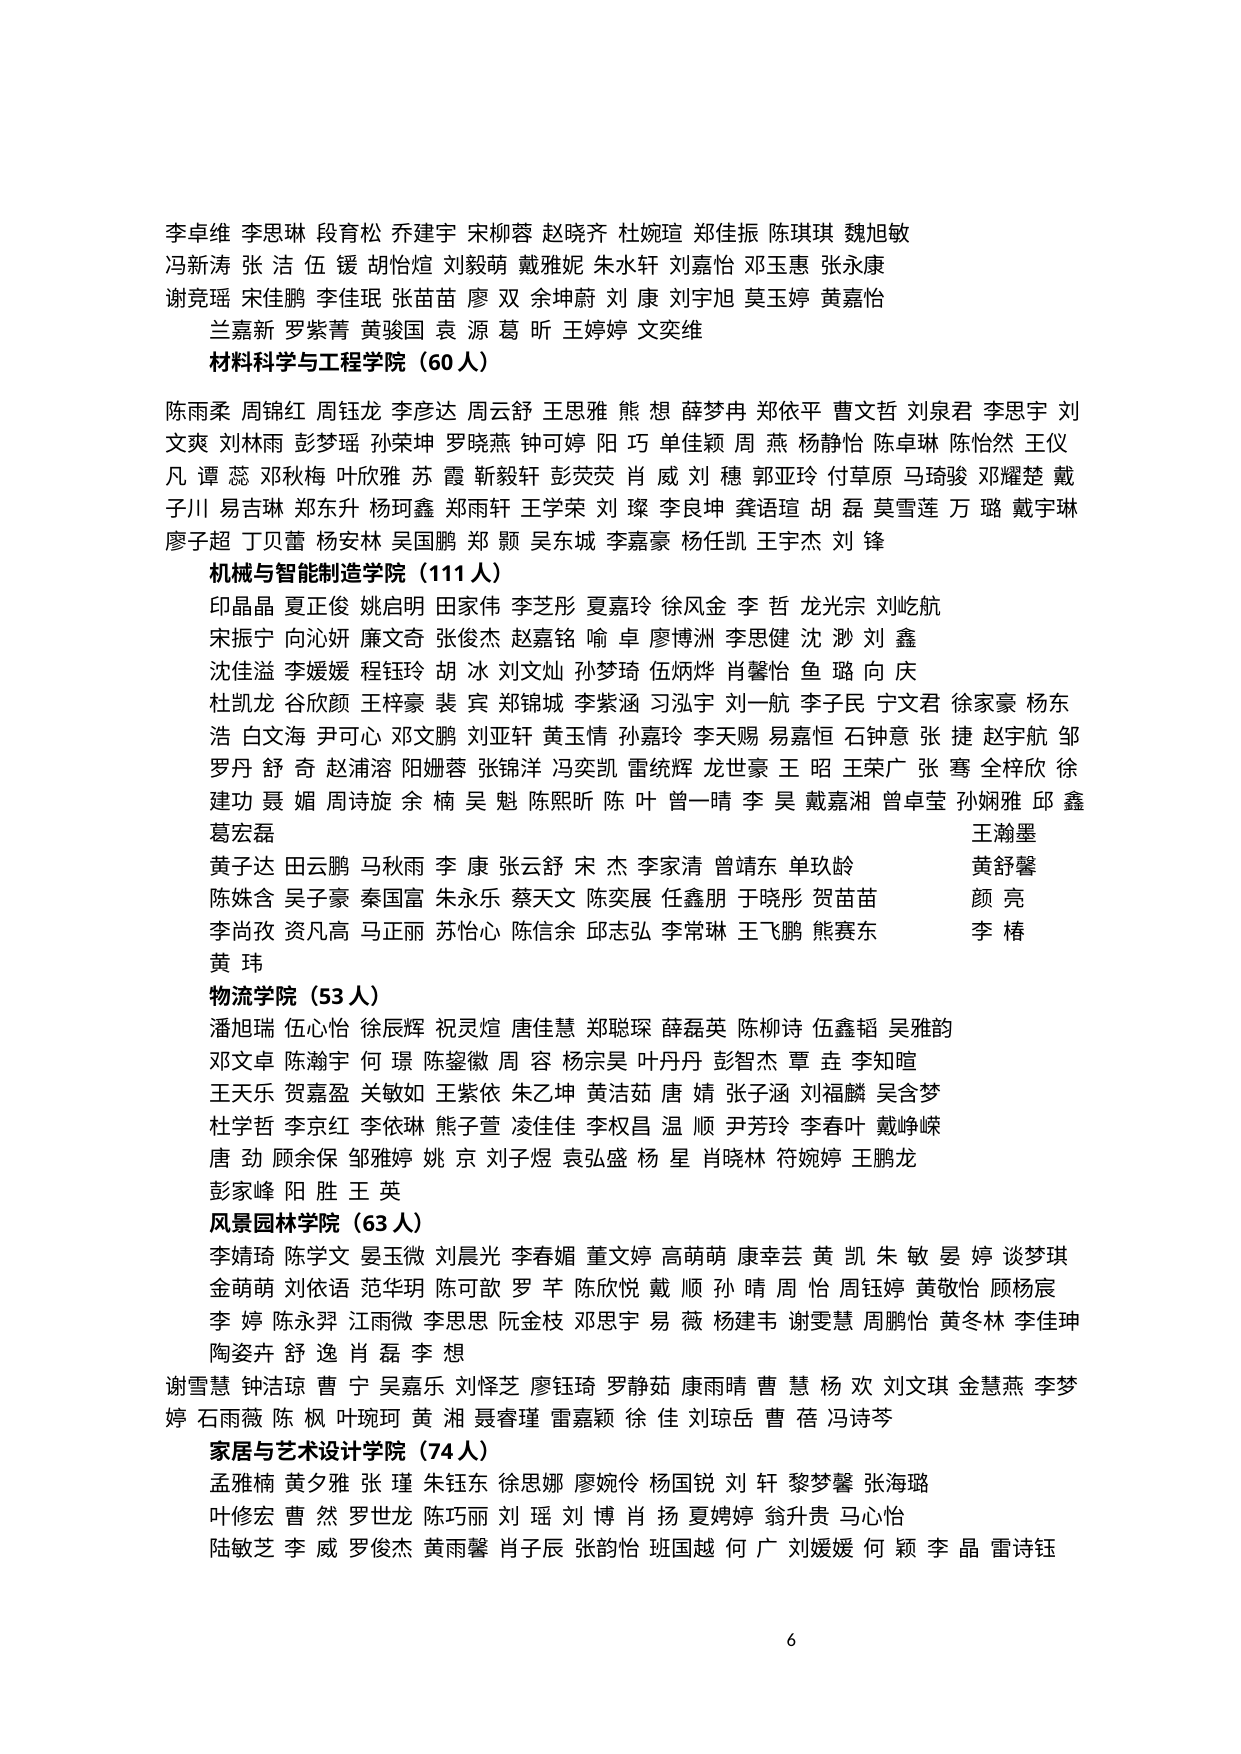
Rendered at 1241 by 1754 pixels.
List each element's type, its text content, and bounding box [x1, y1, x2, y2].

text 孟雅楠 黄夕雅 张 瑾 朱钰东 徐思娜 廖婉伶 杨国锐 刘 轩 黎梦馨 张海璐 [165, 1466, 1087, 1498]
text 谢竞瑶 宋佳鹏 李佳珉 张苗苗 廖 双 余坤蔚 刘 康 刘宇旭 莫玉婷 黄嘉怡 [165, 280, 1087, 313]
text 李尚孜 资凡高 马正丽 苏怡心 陈信余 邱志弘 李常琳 王飞鹏 熊赛东 李 椿 [209, 913, 1087, 946]
text 叶修宏 曹 然 罗世龙 陈巧丽 刘 瑶 刘 博 肖 扬 夏娉婷 翁升贵 马心怡 [165, 1498, 1087, 1531]
text 李卓维 李思琳 段育松 乔建宇 宋柳蓉 赵晓齐 杜婉瑄 郑佳振 陈琪琪 魏旭敏 [165, 215, 1087, 248]
text 杜学哲 李京红 李依琳 熊子萱 凌佳佳 李权昌 温 顺 尹芳玲 李春叶 戴峥嵘 [165, 1108, 1087, 1141]
text 谢雪慧 钟洁琼 曹 宁 吴嘉乐 刘怿芝 廖钰琦 罗静茹 康雨晴 曹 慧 杨 欢 刘文琪 金慧燕 李梦婷 石雨薇 陈 枫 叶琬珂 黄 湘 聂睿瑾 雷嘉颖 徐 佳 刘琼岳 曹 蓓 冯诗芩 [165, 1368, 1084, 1433]
text 王天乐 贺嘉盈 关敏如 王紫依 朱乙坤 黄洁茹 唐 婧 张子涵 刘福麟 吴含梦 [165, 1076, 1087, 1108]
text 陈姝含 吴子豪 秦国富 朱永乐 蔡天文 陈奕展 任鑫朋 于晓彤 贺苗苗 颜 亮 [209, 881, 1087, 913]
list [209, 1531, 1087, 1563]
text 杜凯龙 谷欣颜 王梓豪 裴 宾 郑锦城 李紫涵 习泓宇 刘一航 李子民 宁文君 徐家豪 杨东浩 白文海 尹可心 邓文鹏 刘亚轩 黄玉情 孙嘉玲 李天赐 易嘉恒 石钟意 张 捷 赵宇航 邹罗丹 舒 奇 赵浦溶 阳姗蓉 张锦洋 冯奕凯 雷统辉 龙世豪 王 昭 王荣广 张 骞 全梓欣 徐建功 聂 媚 周诗旋 余 楠 吴 魁 陈熙昕 陈 叶 曾一晴 李 昊 戴嘉湘 曾卓莹 孙娴雅 邱 鑫 葛宏磊 王瀚墨 [209, 686, 1087, 848]
text 潘旭瑞 伍心怡 徐辰辉 祝灵煊 唐佳慧 郑聪琛 薛磊英 陈柳诗 伍鑫韬 吴雅韵 [165, 1011, 1087, 1043]
text 沈佳溢 李媛媛 程钰玲 胡 冰 刘文灿 孙梦琦 伍炳烨 肖馨怡 鱼 璐 向 庆 [209, 653, 1087, 686]
text 机械与智能制造学院（111人） [165, 556, 1087, 588]
text 印晶晶 夏正俊 姚启明 田家伟 李芝彤 夏嘉玲 徐风金 李 哲 龙光宗 刘屹航 [209, 588, 1087, 621]
text 彭家峰 阳 胜 王 英 [165, 1173, 1087, 1206]
text 黄子达 田云鹏 马秋雨 李 康 张云舒 宋 杰 李家清 曾靖东 单玖龄 黄舒馨 [209, 848, 1087, 881]
list 材料科学与工程学院（60人） [165, 345, 1087, 378]
text 黄 玮 [209, 946, 1087, 978]
text 冯新涛 张 洁 伍 锾 胡怡煊 刘毅萌 戴雅妮 朱水轩 刘嘉怡 邓玉惠 张永康 [165, 248, 1087, 280]
text 邓文卓 陈瀚宇 何 璟 陈鋆徽 周 容 杨宗昊 叶丹丹 彭智杰 覃 垚 李知暄 [165, 1043, 1087, 1076]
text 风景园林学院（63人） [165, 1206, 1087, 1238]
text 陈雨柔 周锦红 周钰龙 李彦达 周云舒 王思雅 熊 想 薛梦冉 郑依平 曹文哲 刘泉君 李思宇 刘文爽 刘林雨 彭梦瑶 孙荣坤 罗晓燕 钟可婷 阳 巧 单佳颖 周 燕 杨静怡 陈卓琳 陈怡然 王仪凡 谭 蕊 邓秋梅 叶欣雅 苏 霞 靳毅轩 彭荧荧 肖 威 刘 穗 郭亚玲 付草原 马琦骏 邓耀楚 戴子川 易吉琳 郑东升 杨珂鑫 郑雨轩 王学荣 刘 璨 李良坤 龚语瑄 胡 磊 莫雪莲 万 璐 戴宇琳 廖子超 丁贝蕾 杨安林 吴国鹏 郑 颢 吴东城 李嘉豪 杨任凯 王宇杰 刘 锋 [165, 393, 1087, 556]
text 宋振宁 向沁妍 廉文奇 张俊杰 赵嘉铭 喻 卓 廖博洲 李思健 沈 渺 刘 鑫 [209, 621, 1087, 653]
text 兰嘉新 罗紫菁 黄骏国 袁 源 葛 昕 王婷婷 文奕维 [165, 313, 1087, 345]
text 李婧琦 陈学文 晏玉微 刘晨光 李春媚 董文婷 高萌萌 康幸芸 黄 凯 朱 敏 晏 婷 谈梦琪 金萌萌 刘依语 范华玥 陈可歆 罗 芊 陈欣悦 戴 顺 孙 晴 周 怡 周钰婷 黄敬怡 顾杨宸 李 婷 陈永羿 江雨微 李思思 阮金枝 邓思宇 易 薇 杨建韦 谢雯慧 周鹏怡 黄冬林 李佳珅 陶姿卉 舒 逸 肖 磊 李 想 [209, 1238, 1087, 1368]
text 物流学院（53人） [165, 978, 1087, 1011]
text 唐 劲 顾余保 邹雅婷 姚 京 刘子煜 袁弘盛 杨 星 肖晓林 符婉婷 王鹏龙 [165, 1141, 1087, 1173]
list 家居与艺术设计学院（74人） [165, 1433, 1087, 1466]
